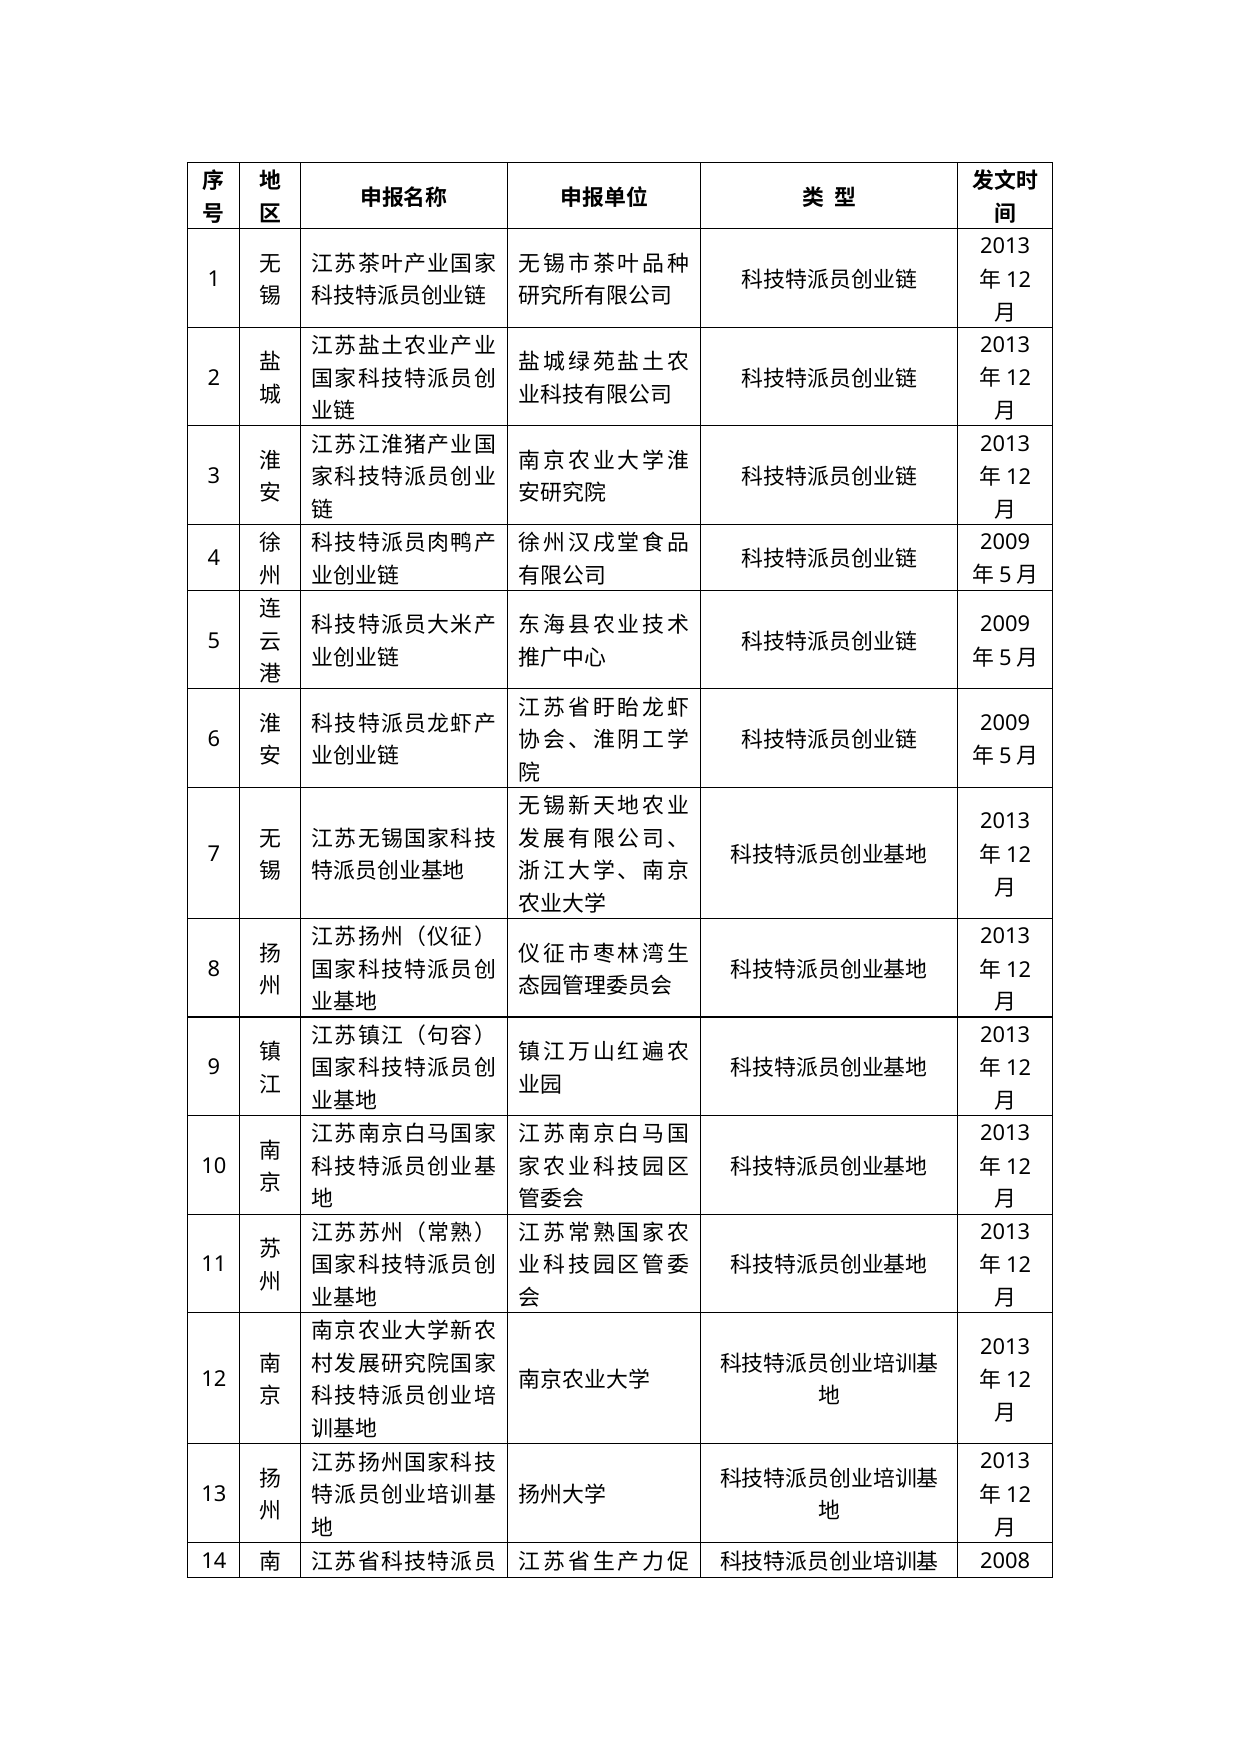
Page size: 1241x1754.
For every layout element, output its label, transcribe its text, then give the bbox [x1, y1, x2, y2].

table_cell 10 [188, 1116, 239, 1213]
table_cell 扬州 [240, 919, 300, 1016]
table_cell 镇江 [240, 1018, 300, 1115]
table_cell 科技特派员创业链 [701, 525, 957, 590]
table_header 序号 [188, 163, 239, 228]
table_cell 13 [188, 1444, 239, 1542]
table_cell 科技特派员创业基地 [701, 1215, 957, 1312]
table_cell 盐城 [240, 328, 300, 425]
table_cell 江苏镇江（句容）国家科技特派员创业基地 [301, 1018, 507, 1115]
table_cell 江苏省生产力促进中心 [508, 1543, 700, 1577]
table_cell 1 [188, 229, 239, 327]
table_cell 江苏盐土农业产业国家科技特派员创业链 [301, 328, 507, 425]
table_cell 2013年12月 [958, 1116, 1052, 1213]
table_cell 南京 [240, 1116, 300, 1213]
table_header 地 区 [240, 163, 300, 228]
table_cell 无锡新天地农业发展有限公司、浙江大学、南京农业大学 [508, 788, 700, 918]
table_cell 9 [188, 1018, 239, 1115]
table_cell 南京农业大学新农村发展研究院国家科技特派员创业培训基地 [301, 1313, 507, 1443]
table_cell 无锡 [240, 788, 300, 918]
table_cell 科技特派员创业链 [701, 426, 957, 524]
table_cell 3 [188, 426, 239, 524]
table_cell 科技特派员创业基地 [701, 919, 957, 1016]
table_cell 无锡市茶叶品种研究所有限公司 [508, 229, 700, 327]
table_header 申报单位 [508, 163, 700, 228]
table_cell 科技特派员创业基地 [701, 1018, 957, 1115]
table_cell 无锡 [240, 229, 300, 327]
table_cell 江苏扬州国家科技特派员创业培训基地 [301, 1444, 507, 1542]
table_cell 2009年5月 [958, 689, 1052, 787]
table_cell 苏州 [240, 1215, 300, 1312]
table_cell 南京农业大学淮安研究院 [508, 426, 700, 524]
table_cell 2013年12月 [958, 1313, 1052, 1443]
table_cell 8 [188, 919, 239, 1016]
table_cell 2013年12月 [958, 1018, 1052, 1115]
table_cell 7 [188, 788, 239, 918]
table_cell 6 [188, 689, 239, 787]
table_cell 2009年5月 [958, 591, 1052, 688]
table_header 申报名称 [301, 163, 507, 228]
table_cell 5 [188, 591, 239, 688]
table_cell 淮安 [240, 689, 300, 787]
table_cell 科技特派员创业链 [701, 591, 957, 688]
table_cell 科技特派员大米产业创业链 [301, 591, 507, 688]
table_cell 科技特派员创业培训基地 [701, 1543, 957, 1577]
table_cell 扬州 [240, 1444, 300, 1542]
table_cell 科技特派员创业链 [701, 229, 957, 327]
table_cell 淮安 [240, 426, 300, 524]
table_cell 2013年12月 [958, 426, 1052, 524]
table_cell 2 [188, 328, 239, 425]
table_cell 连云港 [240, 591, 300, 688]
table_cell 2013年12月 [958, 229, 1052, 327]
table_cell 江苏省科技特派员创业培训基地 [301, 1543, 507, 1577]
table_cell 2013年12月 [958, 1215, 1052, 1312]
table_cell 南京 [240, 1313, 300, 1443]
table_cell 2013年12月 [958, 788, 1052, 918]
table_cell 江苏无锡国家科技特派员创业基地 [301, 788, 507, 918]
table_cell 科技特派员创业链 [701, 689, 957, 787]
table_cell 4 [188, 525, 239, 590]
table_header 发文时间 [958, 163, 1052, 228]
table_cell 盐城绿苑盐土农业科技有限公司 [508, 328, 700, 425]
table_cell 科技特派员创业链 [701, 328, 957, 425]
table_cell 扬州大学 [508, 1444, 700, 1542]
table_cell 江苏苏州（常熟）国家科技特派员创业基地 [301, 1215, 507, 1312]
table_cell 2013年12月 [958, 328, 1052, 425]
table_cell 镇江万山红遍农业园 [508, 1018, 700, 1115]
table_cell 江苏江淮猪产业国家科技特派员创业链 [301, 426, 507, 524]
table_cell 14 [188, 1543, 239, 1577]
table_cell 江苏南京白马国家科技特派员创业基地 [301, 1116, 507, 1213]
table_cell 江苏南京白马国家农业科技园区管委会 [508, 1116, 700, 1213]
table_cell 徐州汉戌堂食品有限公司 [508, 525, 700, 590]
table_cell 2013年12月 [958, 1444, 1052, 1542]
table_cell 南京农业大学 [508, 1313, 700, 1443]
table_cell 江苏扬州（仪征）国家科技特派员创业基地 [301, 919, 507, 1016]
table_header 类 型 [701, 163, 957, 228]
table_cell 2008年8月 [958, 1543, 1052, 1577]
table_cell 江苏茶叶产业国家科技特派员创业链 [301, 229, 507, 327]
table_cell 12 [188, 1313, 239, 1443]
table_cell 仪征市枣林湾生态园管理委员会 [508, 919, 700, 1016]
table_cell 科技特派员龙虾产业创业链 [301, 689, 507, 787]
table_cell 2009年5月 [958, 525, 1052, 590]
table_cell 徐州 [240, 525, 300, 590]
table_cell 南京 [240, 1543, 300, 1577]
table_cell 科技特派员创业培训基地 [701, 1313, 957, 1443]
table_cell 江苏常熟国家农业科技园区管委会 [508, 1215, 700, 1312]
table_cell 2013年12月 [958, 919, 1052, 1016]
table_cell 科技特派员创业培训基地 [701, 1444, 957, 1542]
table_cell 科技特派员肉鸭产业创业链 [301, 525, 507, 590]
table_cell 东海县农业技术推广中心 [508, 591, 700, 688]
table_cell 江苏省盱眙龙虾协会、淮阴工学院 [508, 689, 700, 787]
table_cell 11 [188, 1215, 239, 1312]
table_cell 科技特派员创业基地 [701, 1116, 957, 1213]
table_cell 科技特派员创业基地 [701, 788, 957, 918]
